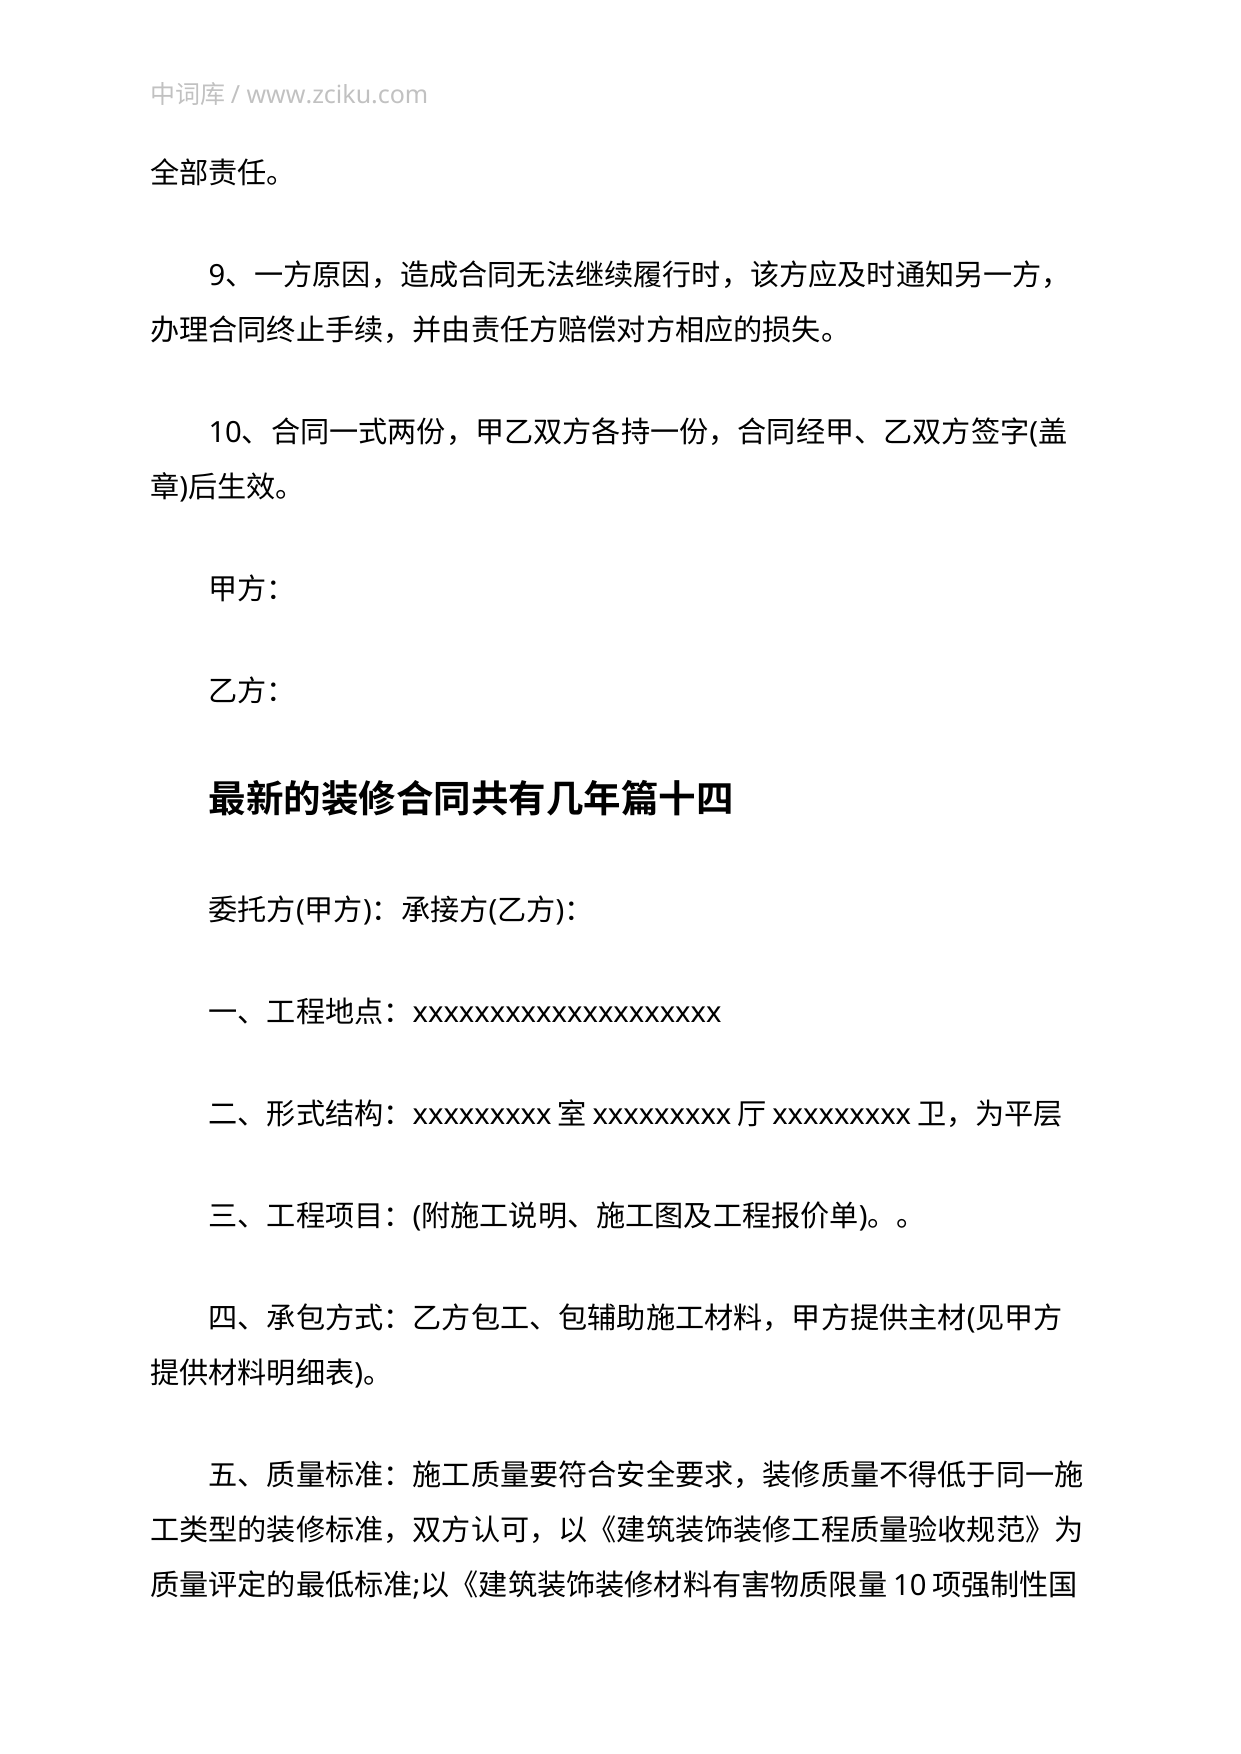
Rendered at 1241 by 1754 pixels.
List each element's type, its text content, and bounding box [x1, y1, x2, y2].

text 9、一方原因，造成合同无法继续履行时，该方应及时通知另一方，办理合同终止手续，并由责任方赔偿对方相应的损失。 [150, 252, 1090, 349]
text 乙方： [150, 667, 1090, 709]
text 甲方： [150, 566, 1090, 608]
text 一、工程地点：xxxxxxxxxxxxxxxxxxxx [150, 988, 1090, 1031]
text 二、形式结构：xxxxxxxxx室xxxxxxxxx厅xxxxxxxxx卫，为平层 [150, 1090, 1090, 1133]
text 委托方(甲方)：承接方(乙方)： [150, 886, 1090, 929]
text 10、合同一式两份，甲乙双方各持一份，合同经甲、乙双方签字(盖章)后生效。 [150, 408, 1090, 506]
text 三、工程项目：(附施工说明、施工图及工程报价单)。。 [150, 1192, 1090, 1235]
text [150, 150, 1090, 192]
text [150, 1451, 1090, 1603]
text 最新的装修合同共有几年篇十四 [150, 769, 1090, 823]
text 四、承包方式：乙方包工、包辅助施工材料，甲方提供主材(见甲方提供材料明细表)。 [150, 1294, 1090, 1392]
